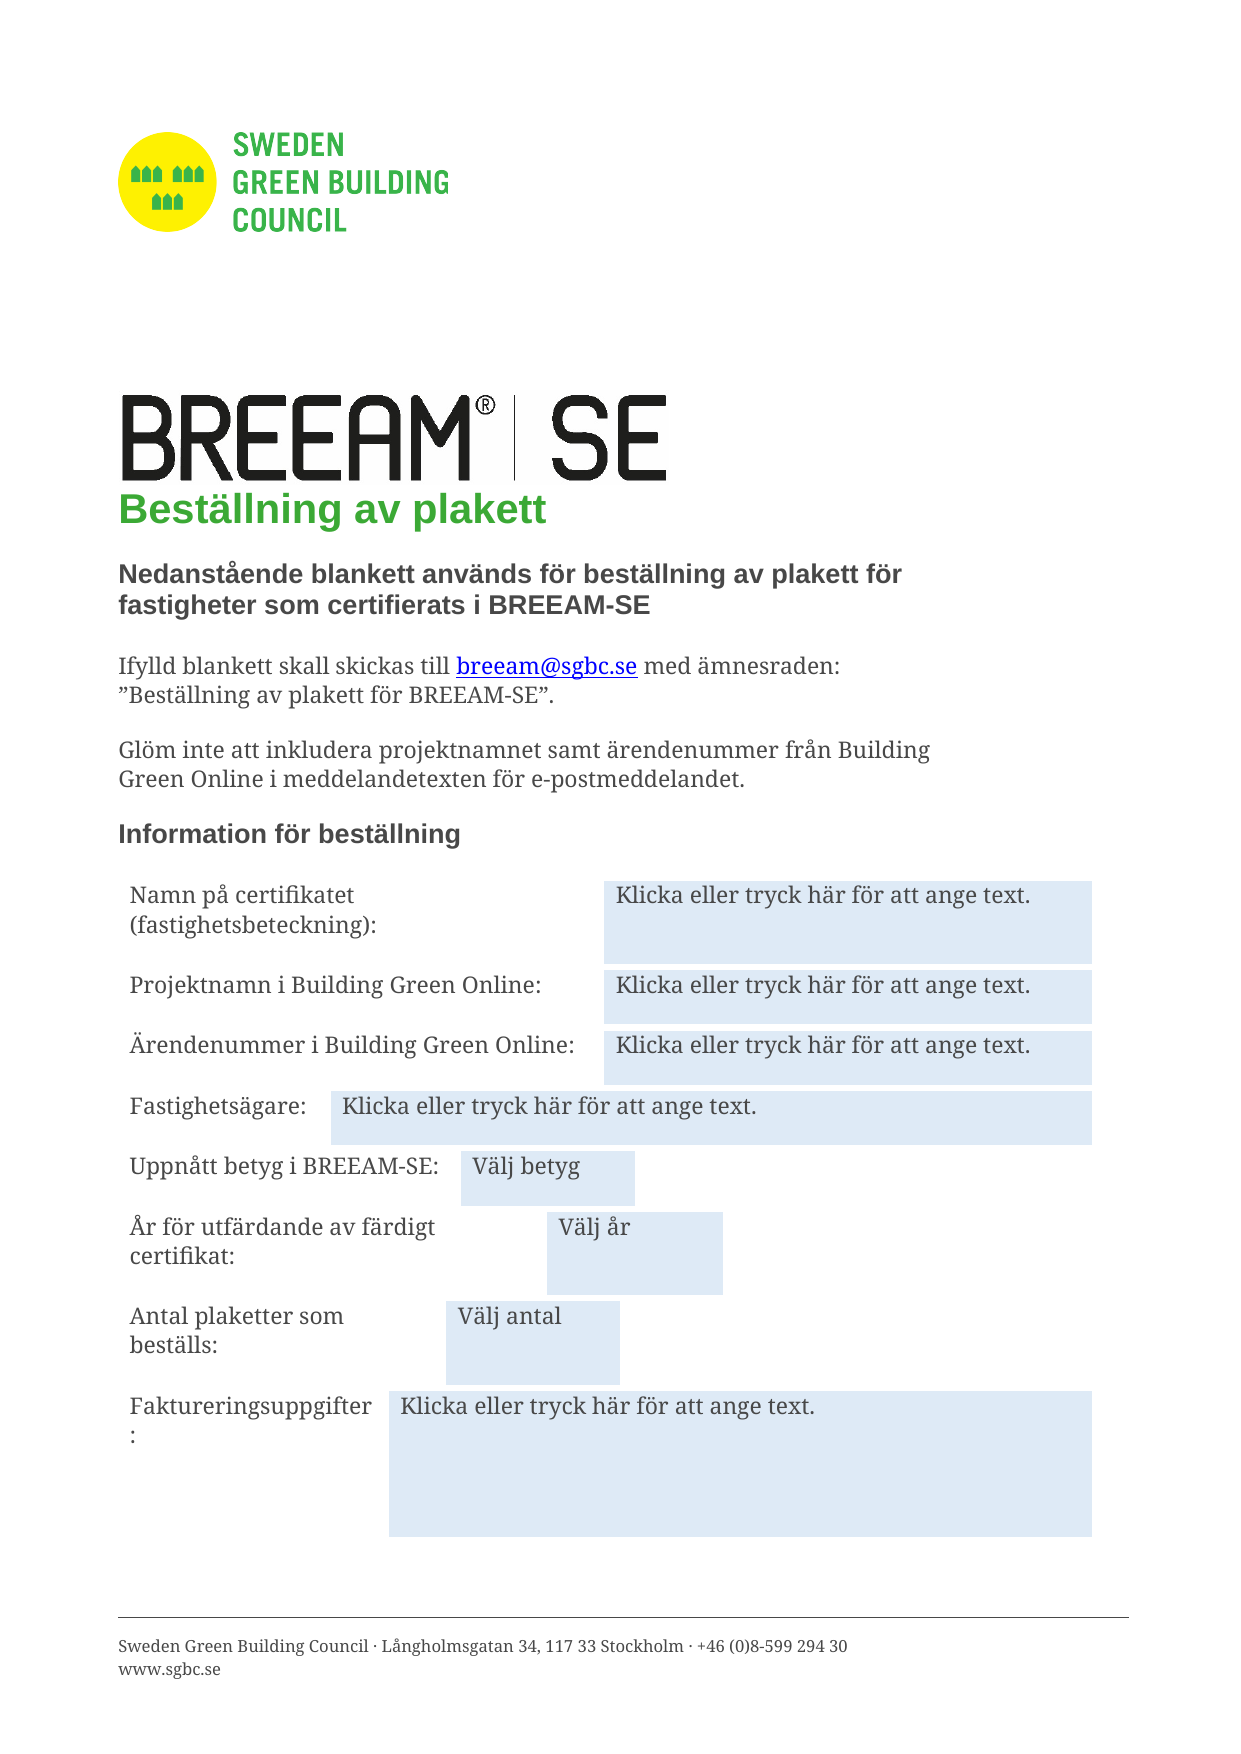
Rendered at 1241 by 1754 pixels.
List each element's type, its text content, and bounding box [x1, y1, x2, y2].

table_header Fastighetsägare: [118, 1091, 331, 1145]
subtitle Information för beställning [118, 818, 974, 849]
table_header Ärendenummer i Building Green Online: [118, 1031, 604, 1085]
picture [118, 132, 448, 232]
table_header Antal plaketter som beställs: [118, 1301, 446, 1385]
picture [118, 390, 670, 485]
table_header Namn på certifikatet (fastighetsbeteckning): [118, 881, 604, 964]
text Glöm inte att inkludera projektnamnet samt ärendenummer från Building Green Online i meddelandetexten för e-postmeddelandet. [118, 735, 974, 793]
table_header Projektnamn i Building Green Online: [118, 970, 604, 1024]
table_header Uppnått betyg i BREEAM-SE: [118, 1151, 461, 1206]
table_header År för utfärdande av färdigt certifikat: [118, 1212, 547, 1295]
text Ifylld blankett skall skickas till breeam@sgbc.se med ämnesraden: ”Beställning av plakett för BREEAM-SE”. [118, 651, 974, 710]
subtitle Nedanstående blankett används för beställning av plakett för fastigheter som certifierats i BREEAM-SE [118, 558, 974, 620]
table_header Faktureringsuppgifter: [118, 1391, 389, 1537]
